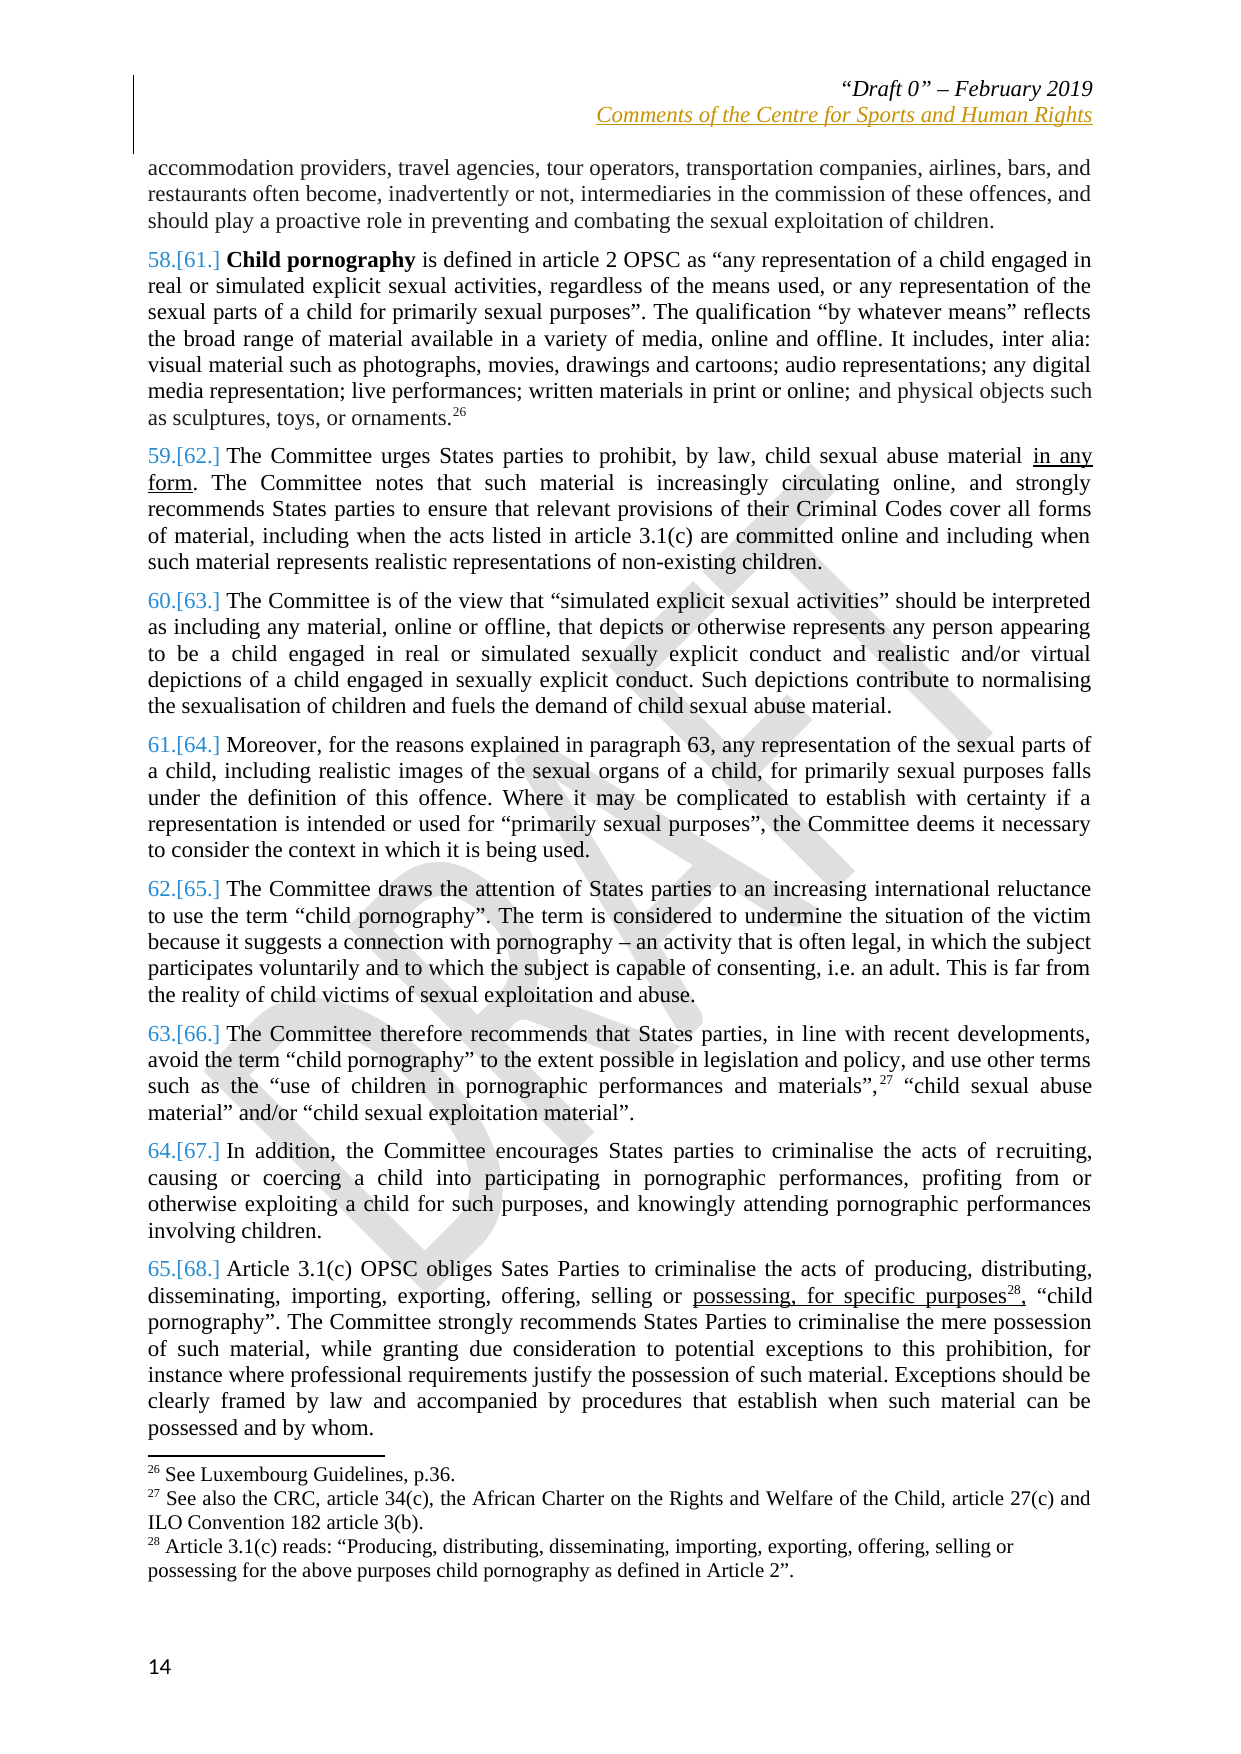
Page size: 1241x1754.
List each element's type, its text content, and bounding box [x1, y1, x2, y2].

list The Committee urges States parties to prohibit, by law, child sexual abuse material in any form. The Committee notes that such material is increasingly circulating online, and strongly recommends States parties to ensure that relevant provisions of their Criminal Codes cover all forms of material, including when the acts listed in article 3.1(c) are committed online and including when such material represents realistic representations of non-existing children. [148, 443, 1093, 574]
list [148, 154, 1093, 233]
list Article 3.1(c) OPSC obliges Sates Parties to criminalise the acts of producing, distributing, disseminating, importing, exporting, offering, selling or possessing, for specific purposes, “child pornography”. The Committee strongly recommends States Parties to criminalise the mere possession of such material, while granting due consideration to potential exceptions to this prohibition, for instance where professional requirements justify the possession of such material. Exceptions should be clearly framed by law and accompanied by procedures that establish when such material can be possessed and by whom. [148, 1256, 1093, 1440]
list In addition, the Committee encourages States parties to criminalise the acts of recruiting, causing or coercing a child into participating in pornographic performances, profiting from or otherwise exploiting a child for such purposes, and knowingly attending pornographic performances involving children. [148, 1138, 1093, 1243]
list The Committee therefore recommends that States parties, in line with recent developments, avoid the term “child pornography” to the extent possible in legislation and policy, and use other terms such as the “use of children in pornographic performances and materials”, “child sexual abuse material” and/or “child sexual exploitation material”. [148, 1020, 1093, 1125]
list Moreover, for the reasons explained in paragraph 63, any representation of the sexual parts of a child, including realistic images of the sexual organs of a child, for primarily sexual purposes falls under the definition of this offence. Where it may be complicated to establish with certainty if a representation is intended or used for “primarily sexual purposes”, the Committee deems it necessary to consider the context in which it is being used. [148, 731, 1093, 863]
list The Committee is of the view that “simulated explicit sexual activities” should be interpreted as including any material, online or offline, that depicts or otherwise represents any person appearing to be a child engaged in real or simulated sexually explicit conduct and realistic and/or virtual depictions of a child engaged in sexually explicit conduct. Such depictions contribute to normalising the sexualisation of children and fuels the demand of child sexual abuse material. [148, 587, 1093, 719]
list The Committee draws the attention of States parties to an increasing international reluctance to use the term “child pornography”. The term is considered to undermine the situation of the victim because it suggests a connection with pornography – an activity that is often legal, in which the subject participates voluntarily and to which the subject is capable of consenting, i.e. an adult. This is far from the reality of child victims of sexual exploitation and abuse. [148, 875, 1093, 1007]
list Child pornography is defined in article 2 OPSC as “any representation of a child engaged in real or simulated explicit sexual activities, regardless of the means used, or any representation of the sexual parts of a child for primarily sexual purposes”. The qualification “by whatever means” reflects the broad range of material available in a variety of media, online and offline. It includes, inter alia: visual material such as photographs, movies, drawings and cartoons; audio representations; any digital media representation; live performances; written materials in print or online; and physical objects such as sculptures, toys, or ornaments. [148, 246, 1093, 430]
